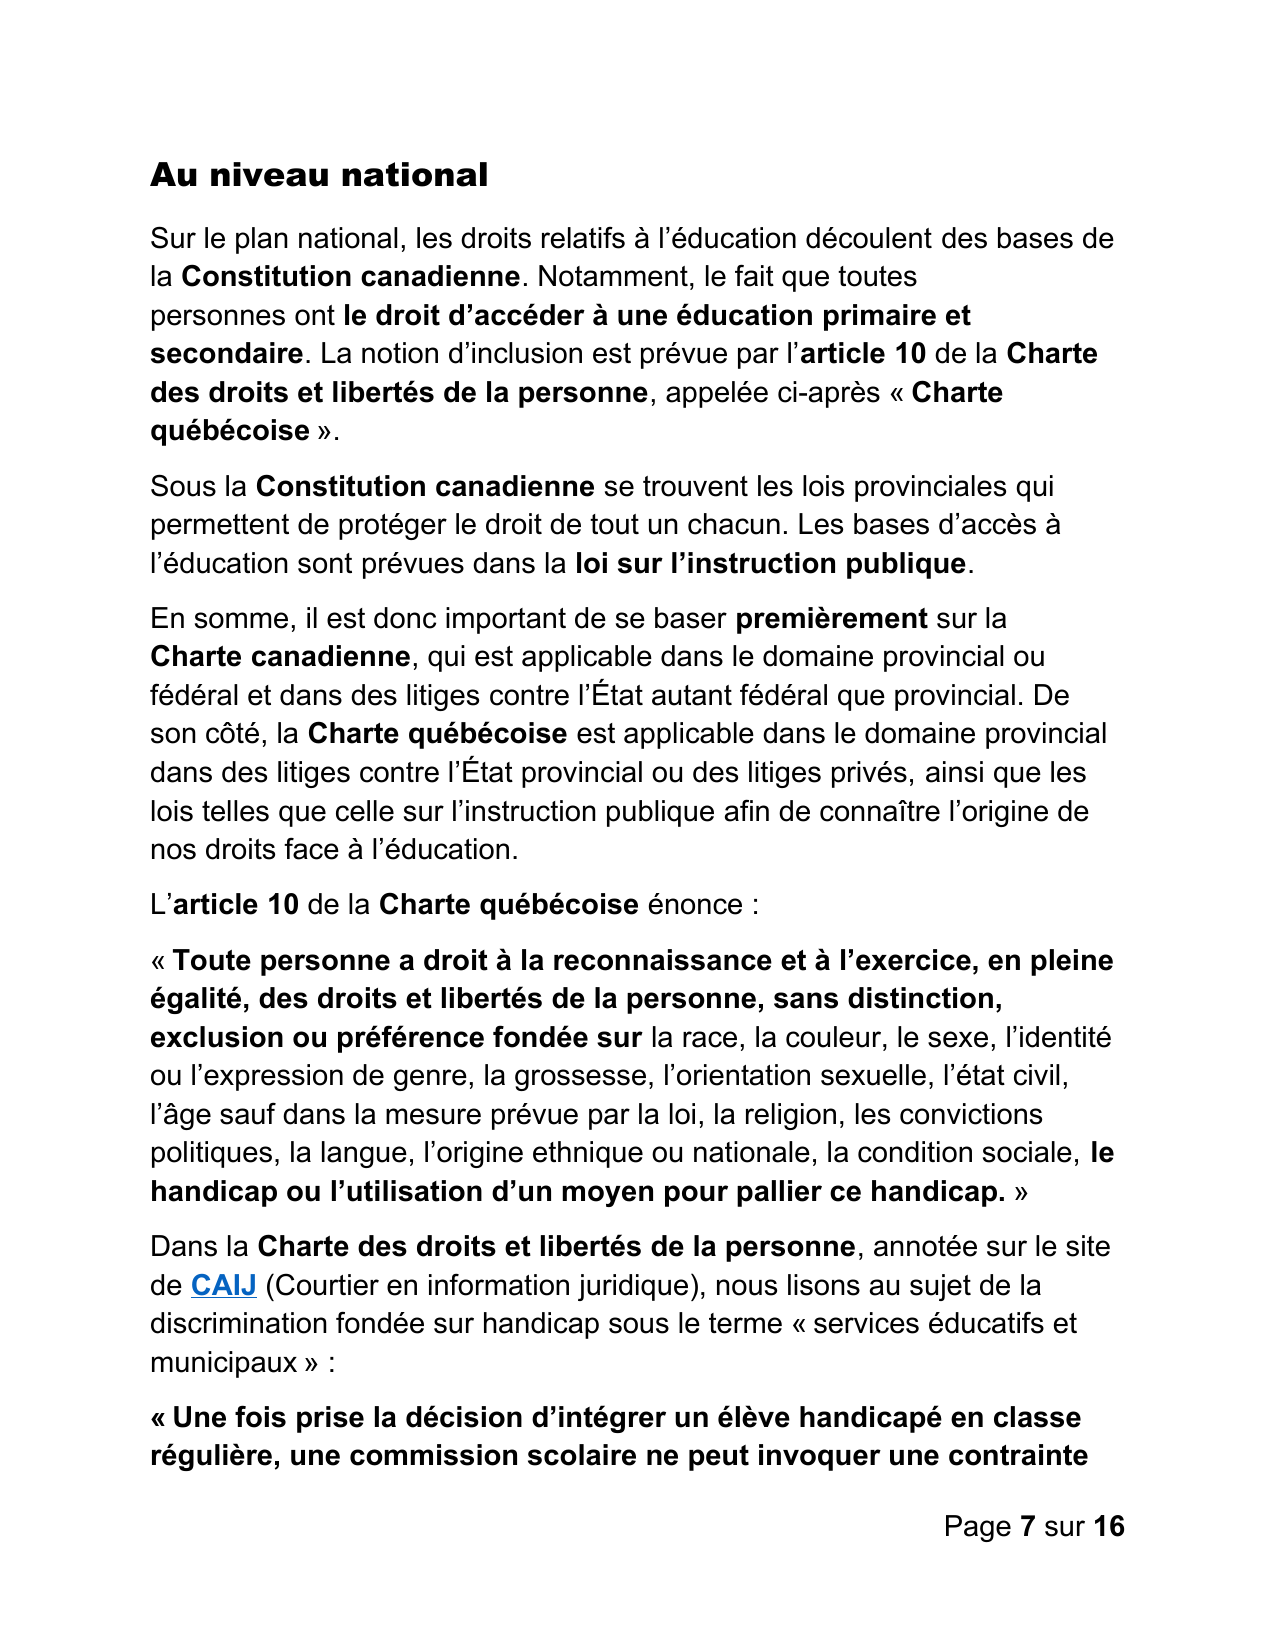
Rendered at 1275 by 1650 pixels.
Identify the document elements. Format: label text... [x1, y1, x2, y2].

text « Toute personne a droit à la reconnaissance et à l’exercice, en pleine égalité, des droits et libertés de la personne, sans distinction, exclusion ou préférence fondée sur la race, la couleur, le sexe, l’identité ou l’expression de genre, la grossesse, l’orientation sexuelle, l’état civil, l’âge sauf dans la mesure prévue par la loi, la religion, les convictions politiques, la langue, l’origine ethnique ou nationale, la condition sociale, le handicap ou l’utilisation d’un moyen pour pallier ce handicap. » [150, 942, 1125, 1207]
text Sur le plan national, les droits relatifs à l’éducation découlent des bases de la Constitution canadienne. Notamment, le fait que toutes personnes ont le droit d’accéder à une éducation primaire et secondaire. La notion d’inclusion est prévue par l’article 10 de la Charte des droits et libertés de la personne, appelée ci-après « Charte québécoise ». [150, 221, 1125, 447]
text Sous la Constitution canadienne se trouvent les lois provinciales qui permettent de protéger le droit de tout un chacun. Les bases d’accès à l’éducation sont prévues dans la loi sur l’instruction publique. [150, 468, 1125, 579]
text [150, 1400, 1125, 1472]
text Dans la Charte des droits et libertés de la personne, annotée sur le site de CAIJ (Courtier en information juridique), nous lisons au sujet de la discrimination fondée sur handicap sous le terme « services éducatifs et municipaux » : [150, 1229, 1125, 1378]
text L’article 10 de la Charte québécoise énonce : [150, 887, 1125, 921]
text En somme, il est donc important de se baser premièrement sur la Charte canadienne, qui est applicable dans le domaine provincial ou fédéral et dans des litiges contre l’État autant fédéral que provincial. De son côté, la Charte québécoise est applicable dans le domaine provincial dans des litiges contre l’État provincial ou des litiges privés, ainsi que les lois telles que celle sur l’instruction publique afin de connaître l’origine de nos droits face à l’éducation. [150, 601, 1125, 866]
text Au niveau national [150, 150, 1125, 197]
